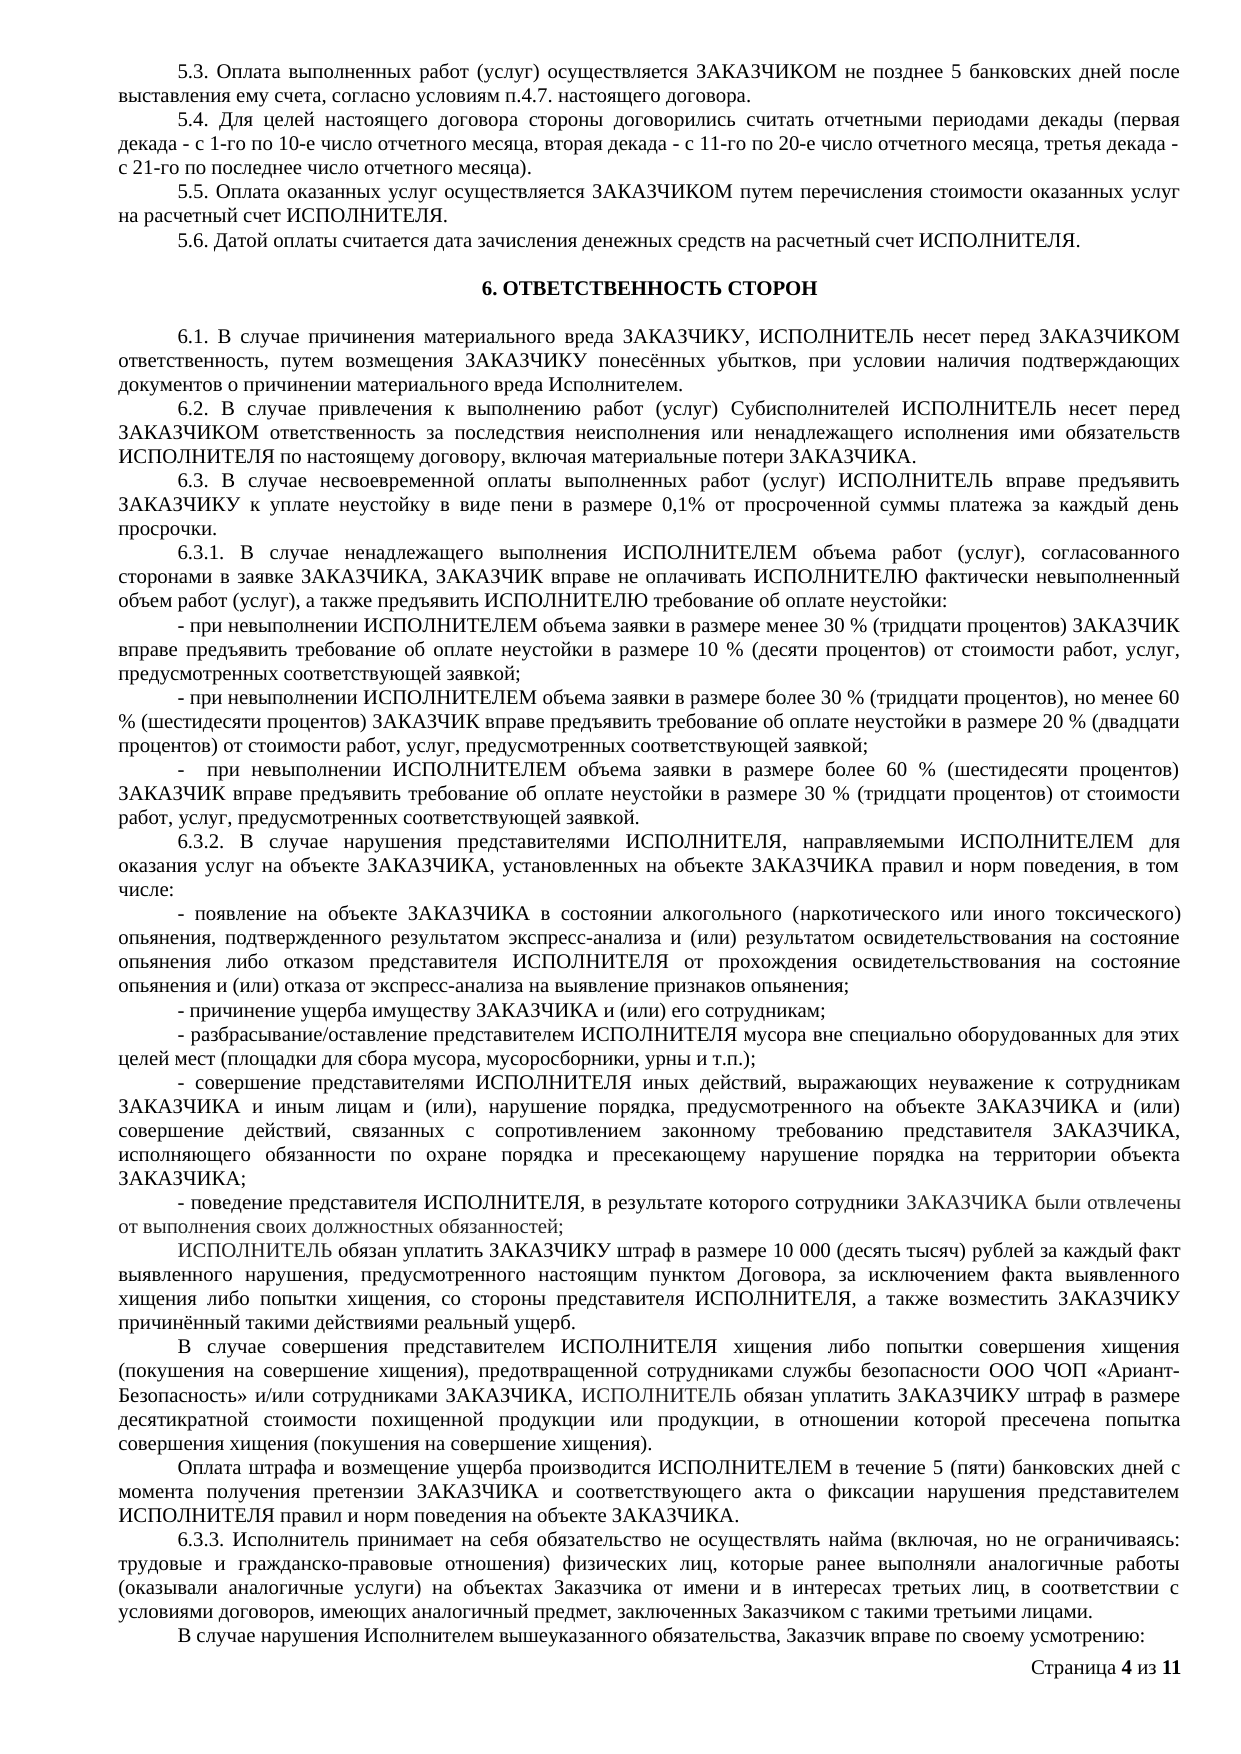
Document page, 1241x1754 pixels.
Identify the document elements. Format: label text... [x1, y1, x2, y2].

text В случае нарушения Исполнителем вышеуказанного обязательства, Заказчик вправе по своему усмотрению: [118, 1623, 1181, 1647]
text 6.2. В случае привлечения к выполнению работ (услуг) Субисполнителей ИСПОЛНИТЕЛЬ несет перед ЗАКАЗЧИКОМ ответственность за последствия неисполнения или ненадлежащего исполнения ими обязательств ИСПОЛНИТЕЛЯ по настоящему договору, включая материальные потери ЗАКАЗЧИКА. [118, 396, 1181, 468]
text - при невыполнении ИСПОЛНИТЕЛЕМ объема заявки в размере менее 30 % (тридцати процентов) ЗАКАЗЧИК вправе предъявить требование об оплате неустойки в размере 10 % (десяти процентов) от стоимости работ, услуг, предусмотренных соответствующей заявкой; [118, 612, 1181, 685]
text - разбрасывание/оставление представителем ИСПОЛНИТЕЛЯ мусора вне специально оборудованных для этих целей мест (площадки для сбора мусора, мусоросборники, урны и т.п.); [118, 1022, 1181, 1070]
text - при невыполнении ИСПОЛНИТЕЛЕМ объема заявки в размере более 60 % (шестидесяти процентов) ЗАКАЗЧИК вправе предъявить требование об оплате неустойки в размере 30 % (тридцати процентов) от стоимости работ, услуг, предусмотренных соответствующей заявкой. [118, 757, 1181, 829]
text - поведение представителя ИСПОЛНИТЕЛЯ, в результате которого сотрудники ЗАКАЗЧИКА были отвлечены от выполнения своих должностных обязанностей; [118, 1190, 1181, 1238]
text - причинение ущерба имуществу ЗАКАЗЧИКА и (или) его сотрудникам; [118, 997, 1181, 1022]
text - совершение представителями ИСПОЛНИТЕЛЯ иных действий, выражающих неуважение к сотрудникам ЗАКАЗЧИКА и иным лицам и (или), нарушение порядка, предусмотренного на объекте ЗАКАЗЧИКА и (или) совершение действий, связанных с сопротивлением законному требованию представителя ЗАКАЗЧИКА, исполняющего обязанности по охране порядка и пресекающему нарушение порядка на территории объекта ЗАКАЗЧИКА; [118, 1070, 1181, 1190]
text 6. ОТВЕТСТВЕННОСТЬ СТОРОН [118, 276, 1181, 300]
text ИСПОЛНИТЕЛЬ обязан уплатить ЗАКАЗЧИКУ штраф в размере 10 000 (десять тысяч) рублей за каждый факт выявленного нарушения, предусмотренного настоящим пунктом Договора, за исключением факта выявленного хищения либо попытки хищения, со стороны представителя ИСПОЛНИТЕЛЯ, а также возместить ЗАКАЗЧИКУ причинённый такими действиями реальный ущерб. [118, 1238, 1181, 1334]
text - при невыполнении ИСПОЛНИТЕЛЕМ объема заявки в размере более 30 % (тридцати процентов), но менее 60 % (шестидесяти процентов) ЗАКАЗЧИК вправе предъявить требование об оплате неустойки в размере 20 % (двадцати процентов) от стоимости работ, услуг, предусмотренных соответствующей заявкой; [118, 685, 1181, 757]
text 5.3. Оплата выполненных работ (услуг) осуществляется ЗАКАЗЧИКОМ не позднее 5 банковских дней после выставления ему счета, согласно условиям п.4.7. настоящего договора. [118, 59, 1181, 107]
text 6.3.1. В случае ненадлежащего выполнения ИСПОЛНИТЕЛЕМ объема работ (услуг), согласованного сторонами в заявке ЗАКАЗЧИКА, ЗАКАЗЧИК вправе не оплачивать ИСПОЛНИТЕЛЮ фактически невыполненный объем работ (услуг), а также предъявить ИСПОЛНИТЕЛЮ требование об оплате неустойки: [118, 540, 1181, 612]
text 5.4. Для целей настоящего договора стороны договорились считать отчетными периодами декады (первая декада - с 1-го по 10-е число отчетного месяца, вторая декада - с 11-го по 20-е число отчетного месяца, третья декада - с 21-го по последнее число отчетного месяца). [118, 107, 1181, 179]
text 6.3.2. В случае нарушения представителями ИСПОЛНИТЕЛЯ, направляемыми ИСПОЛНИТЕЛЕМ для оказания услуг на объекте ЗАКАЗЧИКА, установленных на объекте ЗАКАЗЧИКА правил и норм поведения, в том числе: [118, 829, 1181, 901]
text 6.3. В случае несвоевременной оплаты выполненных работ (услуг) ИСПОЛНИТЕЛЬ вправе предъявить ЗАКАЗЧИКУ к уплате неустойку в виде пени в размере 0,1% от просроченной суммы платежа за каждый день просрочки. [118, 468, 1181, 540]
text В случае совершения представителем ИСПОЛНИТЕЛЯ хищения либо попытки совершения хищения (покушения на совершение хищения), предотвращенной сотрудниками службы безопасности ООО ЧОП «Ариант-Безопасность» и/или сотрудниками ЗАКАЗЧИКА, ИСПОЛНИТЕЛЬ обязан уплатить ЗАКАЗЧИКУ штраф в размере десятикратной стоимости похищенной продукции или продукции, в отношении которой пресечена попытка совершения хищения (покушения на совершение хищения). [118, 1334, 1181, 1455]
text 5.5. Оплата оказанных услуг осуществляется ЗАКАЗЧИКОМ путем перечисления стоимости оказанных услуг на расчетный счет ИСПОЛНИТЕЛЯ. [118, 179, 1181, 227]
text 5.6. Датой оплаты считается дата зачисления денежных средств на расчетный счет ИСПОЛНИТЕЛЯ. [118, 227, 1181, 252]
text Оплата штрафа и возмещение ущерба производится ИСПОЛНИТЕЛЕМ в течение 5 (пяти) банковских дней с момента получения претензии ЗАКАЗЧИКА и соответствующего акта о фиксации нарушения представителем ИСПОЛНИТЕЛЯ правил и норм поведения на объекте ЗАКАЗЧИКА. [118, 1455, 1181, 1527]
text 6.1. В случае причинения материального вреда ЗАКАЗЧИКУ, ИСПОЛНИТЕЛЬ несет перед ЗАКАЗЧИКОМ ответственность, путем возмещения ЗАКАЗЧИКУ понесённых убытков, при условии наличия подтверждающих документов о причинении материального вреда Исполнителем. [118, 324, 1181, 396]
text 6.3.3. Исполнитель принимает на себя обязательство не осуществлять найма (включая, но не ограничиваясь: трудовые и гражданско-правовые отношения) физических лиц, которые ранее выполняли аналогичные работы (оказывали аналогичные услуги) на объектах Заказчика от имени и в интересах третьих лиц, в соответствии с условиями договоров, имеющих аналогичный предмет, заключенных Заказчиком с такими третьими лицами. [118, 1527, 1181, 1623]
text - появление на объекте ЗАКАЗЧИКА в состоянии алкогольного (наркотического или иного токсического) опьянения, подтвержденного результатом экспресс-анализа и (или) результатом освидетельствования на состояние опьянения либо отказом представителя ИСПОЛНИТЕЛЯ от прохождения освидетельствования на состояние опьянения и (или) отказа от экспресс-анализа на выявление признаков опьянения; [118, 901, 1181, 997]
